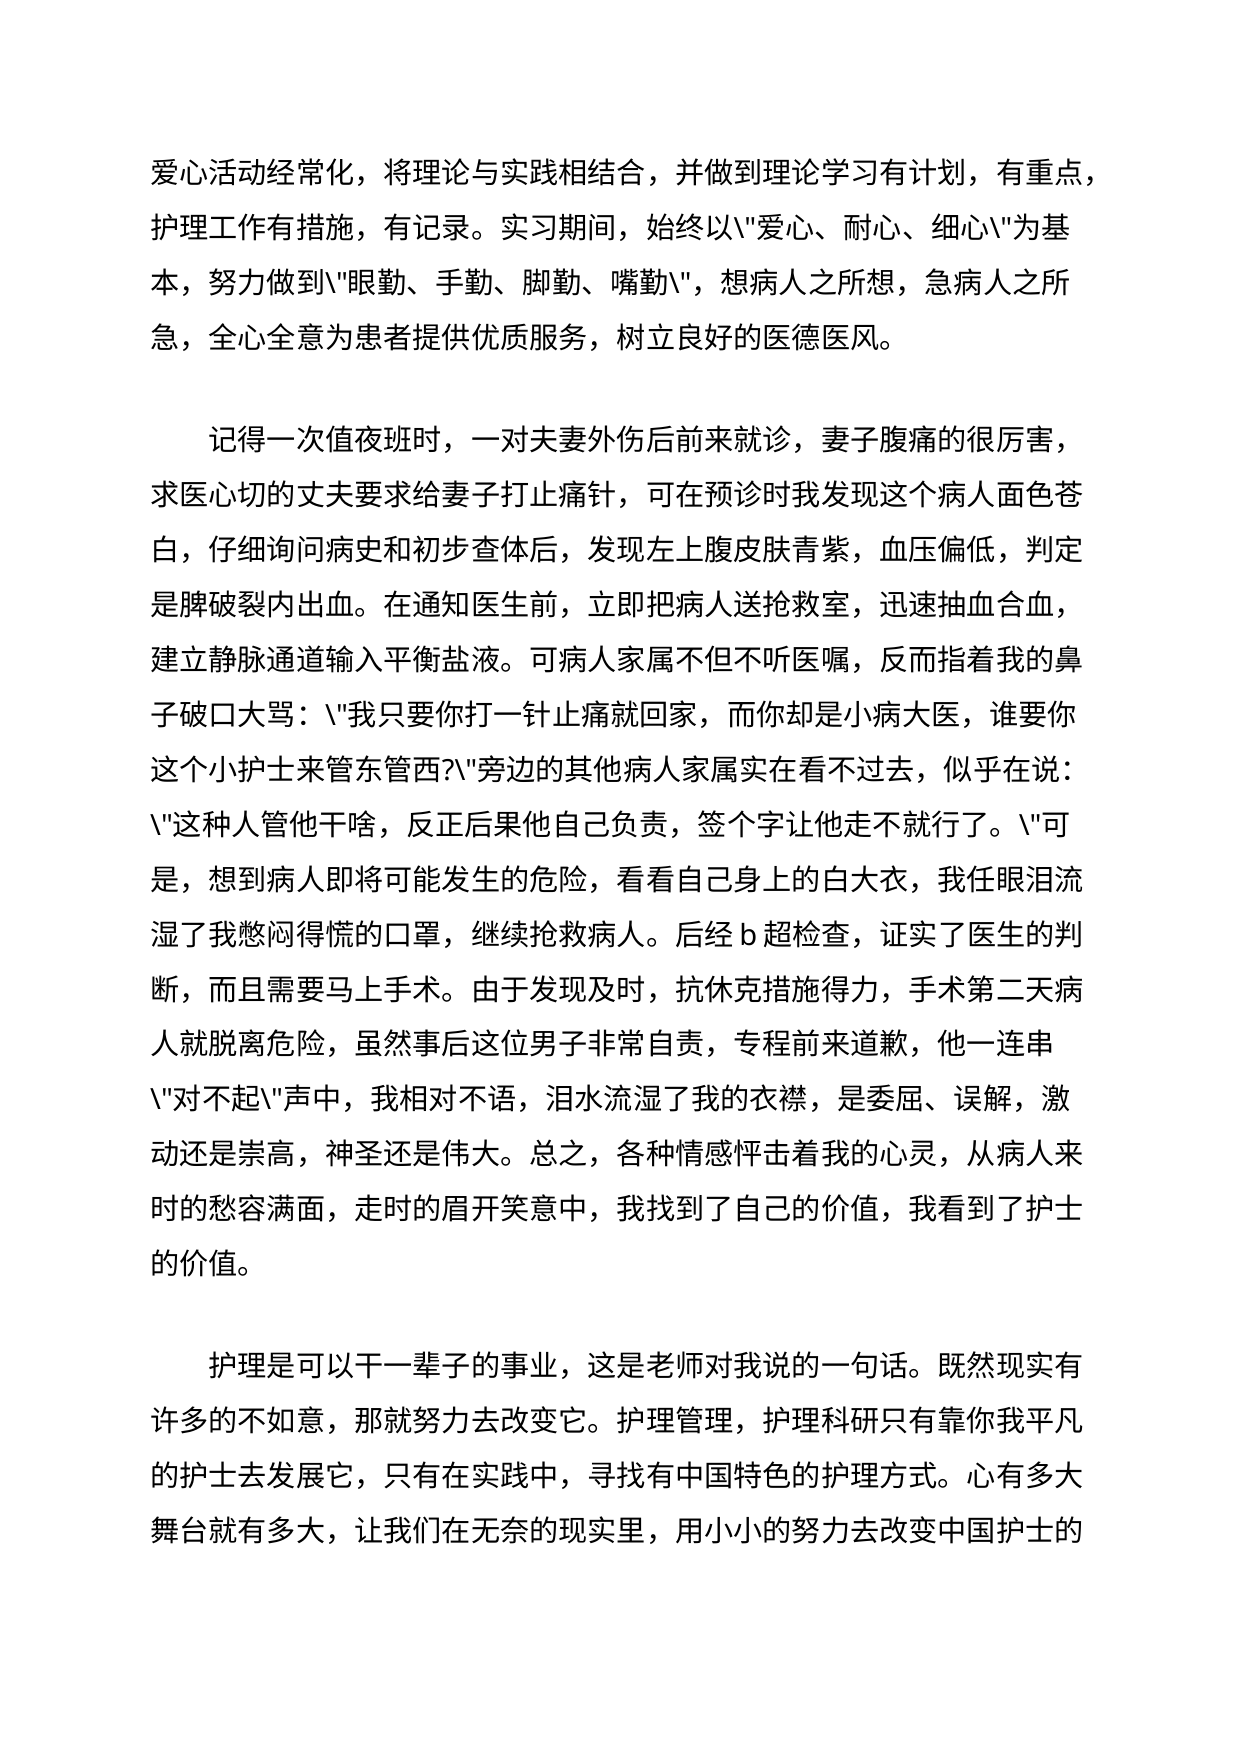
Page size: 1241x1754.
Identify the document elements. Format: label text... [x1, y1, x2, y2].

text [150, 150, 1090, 357]
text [150, 1342, 1090, 1549]
text 记得一次值夜班时，一对夫妻外伤后前来就诊，妻子腹痛的很厉害，求医心切的丈夫要求给妻子打止痛针，可在预诊时我发现这个病人面色苍白，仔细询问病史和初步查体后，发现左上腹皮肤青紫，血压偏低，判定是脾破裂内出血。在通知医生前，立即把病人送抢救室，迅速抽血合血，建立静脉通道输入平衡盐液。可病人家属不但不听医嘱，反而指着我的鼻子破口大骂：\"我只要你打一针止痛就回家，而你却是小病大医，谁要你这个小护士来管东管西?\"旁边的其他病人家属实在看不过去，似乎在说：\"这种人管他干啥，反正后果他自己负责，签个字让他走不就行了。\"可是，想到病人即将可能发生的危险，看看自己身上的白大衣，我任眼泪流湿了我憋闷得慌的口罩，继续抢救病人。后经b超检查，证实了医生的判断，而且需要马上手术。由于发现及时，抗休克措施得力，手术第二天病人就脱离危险，虽然事后这位男子非常自责，专程前来道歉，他一连串\"对不起\"声中，我相对不语，泪水流湿了我的衣襟，是委屈、误解，激动还是崇高，神圣还是伟大。总之，各种情感怦击着我的心灵，从病人来时的愁容满面，走时的眉开笑意中，我找到了自己的价值，我看到了护士的价值。 [150, 417, 1090, 1283]
